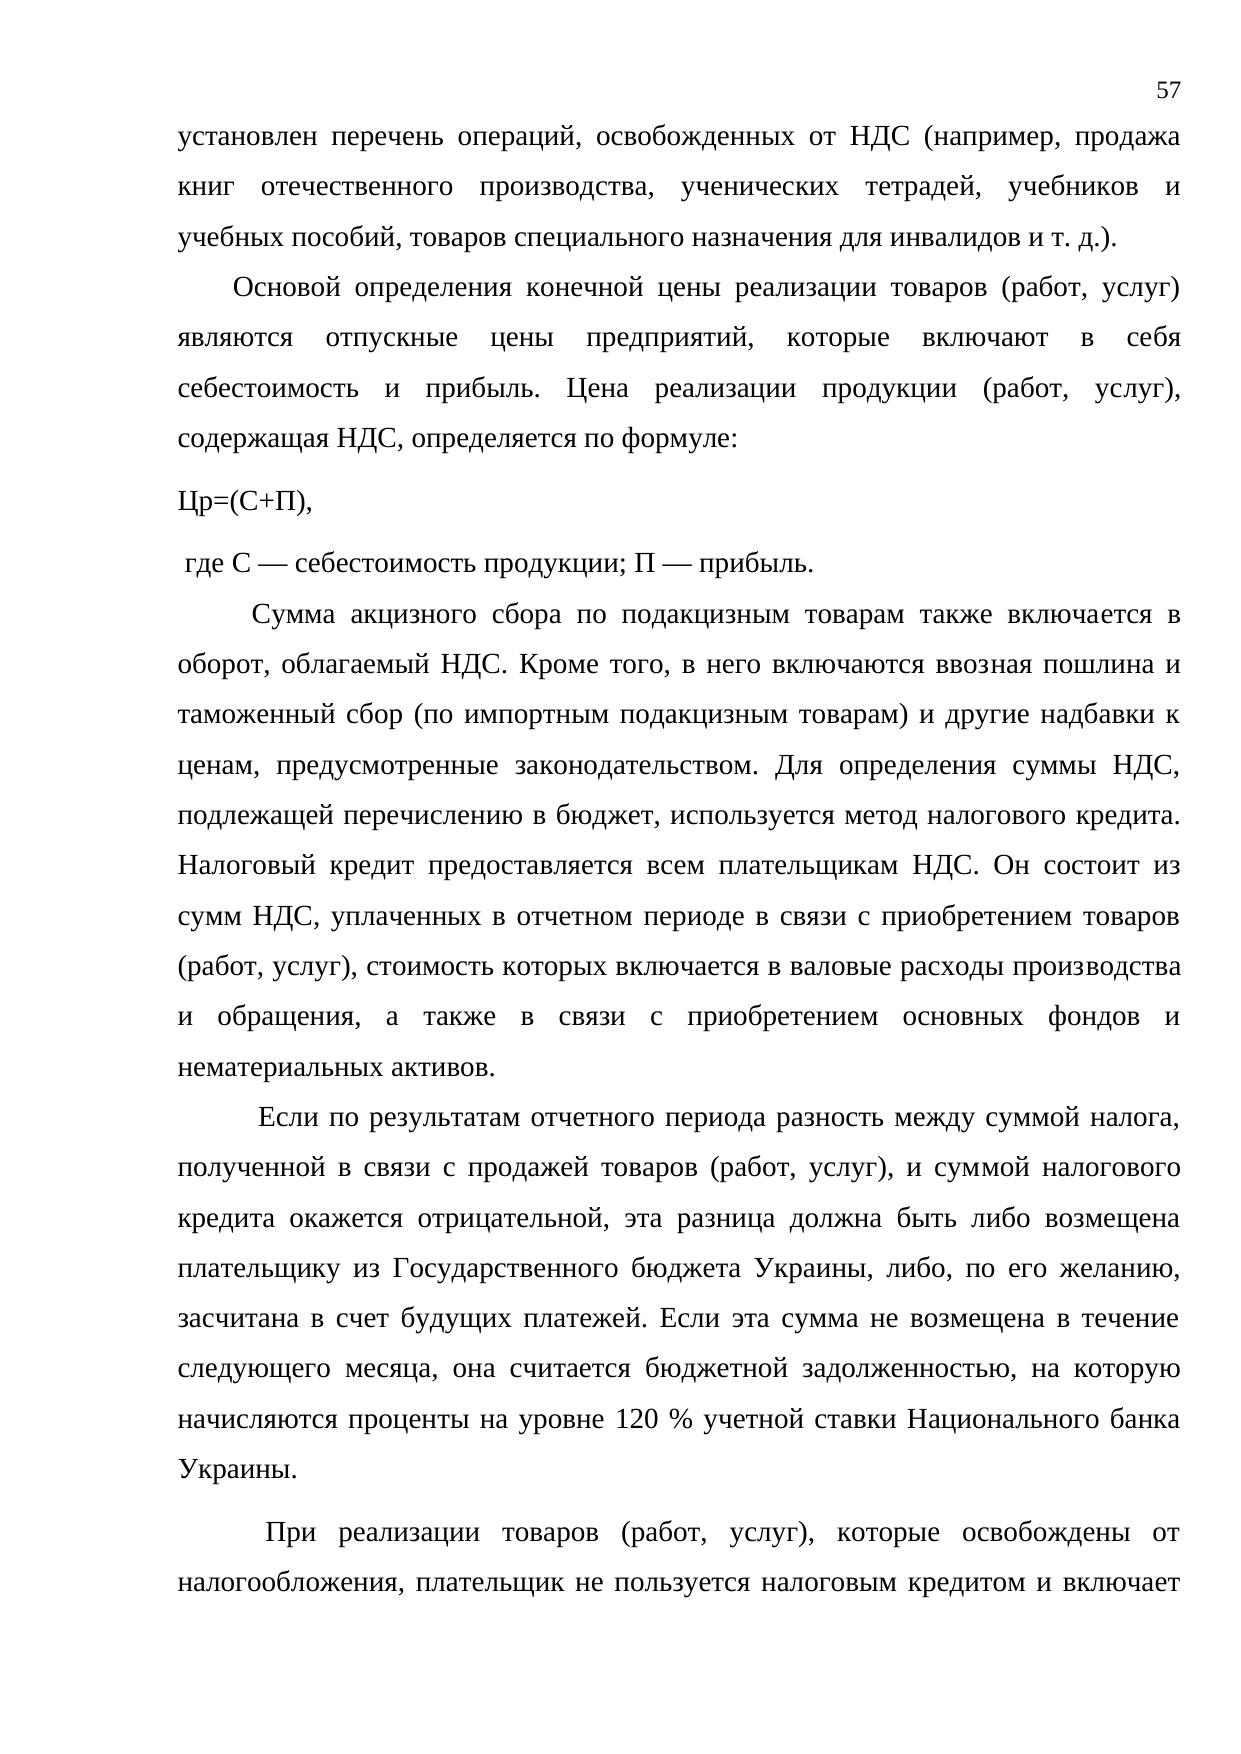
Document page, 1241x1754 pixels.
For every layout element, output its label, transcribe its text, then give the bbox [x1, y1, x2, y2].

text где С — себестоимость продукции; П — прибыль. [177, 546, 1181, 579]
text Если по результатам отчетного периода разность между суммой налога, полученной в связи с продажей товаров (работ, услуг), и суммой налогового кредита окажется отрицательной, эта разница должна быть либо возмещена плательщику из Государственного бюджета Украины, либо, по его желанию, засчитана в счет будущих платежей. Если эта сумма не возмещена в течение следующего месяца, она считается бюджетной задолженностью, на которую начисляются проценты на уровне 120 % учетной ставки Национального банка Украины. [177, 1099, 1181, 1485]
text Основой определения конечной цены реализации товаров (работ, услуг) являются отпускные цены предприятий, которые включают в себя себестоимость и прибыль. Цена реализации продукции (работ, услуг), содержащая НДС, определяется по формуле: [177, 269, 1181, 453]
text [177, 1514, 1181, 1598]
text Сумма акцизного сбора по подакцизным товарам также включается в оборот, облагаемый НДС. Кроме того, в него включаются ввозная пошлина и таможенный сбор (по импортным подакцизным товарам) и другие надбавки к ценам, предусмотренные законодательством. Для определения суммы НДС, подлежащей перечислению в бюджет, используется метод налогового кредита. Налоговый кредит предоставляется всем плательщикам НДС. Он состоит из сумм НДС, уплаченных в отчетном периоде в связи с приобретением товаров (работ, услуг), стоимость которых включается в валовые расходы производства и обращения, а также в связи с приобретением основных фондов и нематериальных активов. [177, 596, 1181, 1082]
text Цр=(С+П), [177, 483, 1181, 516]
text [177, 118, 1181, 252]
